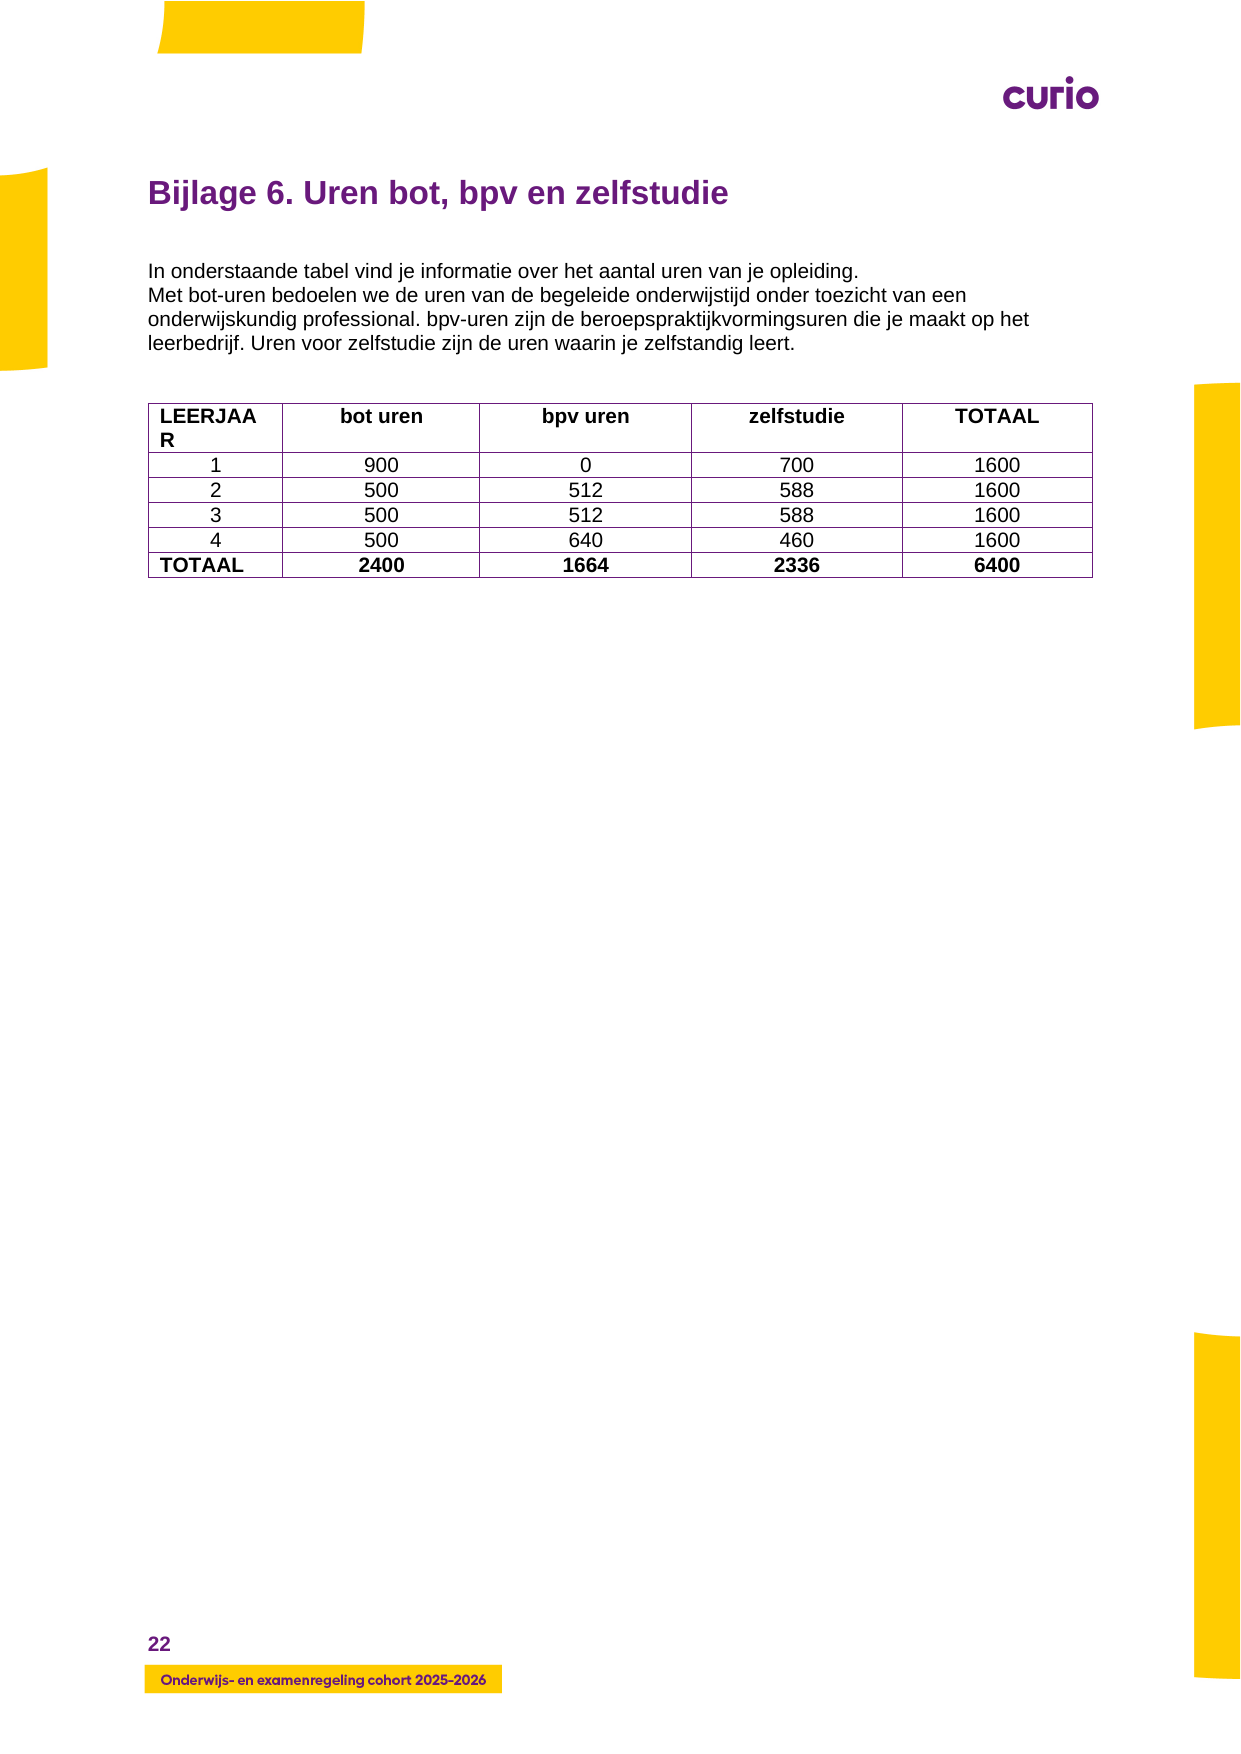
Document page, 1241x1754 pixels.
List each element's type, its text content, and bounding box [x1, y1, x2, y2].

table_cell 1600 [903, 503, 1092, 527]
table_cell 1600 [903, 528, 1092, 552]
table_cell 900 [283, 453, 479, 477]
table_cell 1 [149, 453, 282, 477]
text In onderstaande tabel vind je informatie over het aantal uren van je opleiding. Met bot-uren bedoelen we de uren van de begeleide onderwijstijd onder toezicht van een onderwijskundig professional. bpv-uren zijn de beroepspraktijkvormingsuren die je maakt op het leerbedrijf. Uren voor zelfstudie zijn de uren waarin je zelfstandig leert. [148, 259, 1092, 355]
table_cell 640 [480, 528, 691, 552]
table_header TOTAAL [903, 404, 1092, 452]
table_cell 2336 [692, 553, 902, 577]
table_cell 3 [149, 503, 282, 527]
table_cell 1600 [903, 453, 1092, 477]
table_cell 588 [692, 503, 902, 527]
table_cell 2400 [283, 553, 479, 577]
table_cell 1664 [480, 553, 691, 577]
table_cell 6400 [903, 553, 1092, 577]
table_cell 1600 [903, 478, 1092, 502]
table_cell 2 [149, 478, 282, 502]
subtitle Bijlage 6. Uren bot, bpv en zelfstudie [148, 173, 1092, 211]
table_cell 588 [692, 478, 902, 502]
table_cell 0 [480, 453, 691, 477]
table_cell 512 [480, 478, 691, 502]
table_header LEERJAAR [149, 404, 282, 452]
table_cell TOTAAL [149, 553, 282, 577]
table_cell 500 [283, 528, 479, 552]
table_header zelfstudie [692, 404, 902, 452]
table_cell 500 [283, 503, 479, 527]
table_cell 460 [692, 528, 902, 552]
picture [0, 1, 1241, 1754]
table_header bot uren [283, 404, 479, 452]
table_cell 700 [692, 453, 902, 477]
table_header bpv uren [480, 404, 691, 452]
table_cell 4 [149, 528, 282, 552]
table_cell 500 [283, 478, 479, 502]
table_cell 512 [480, 503, 691, 527]
